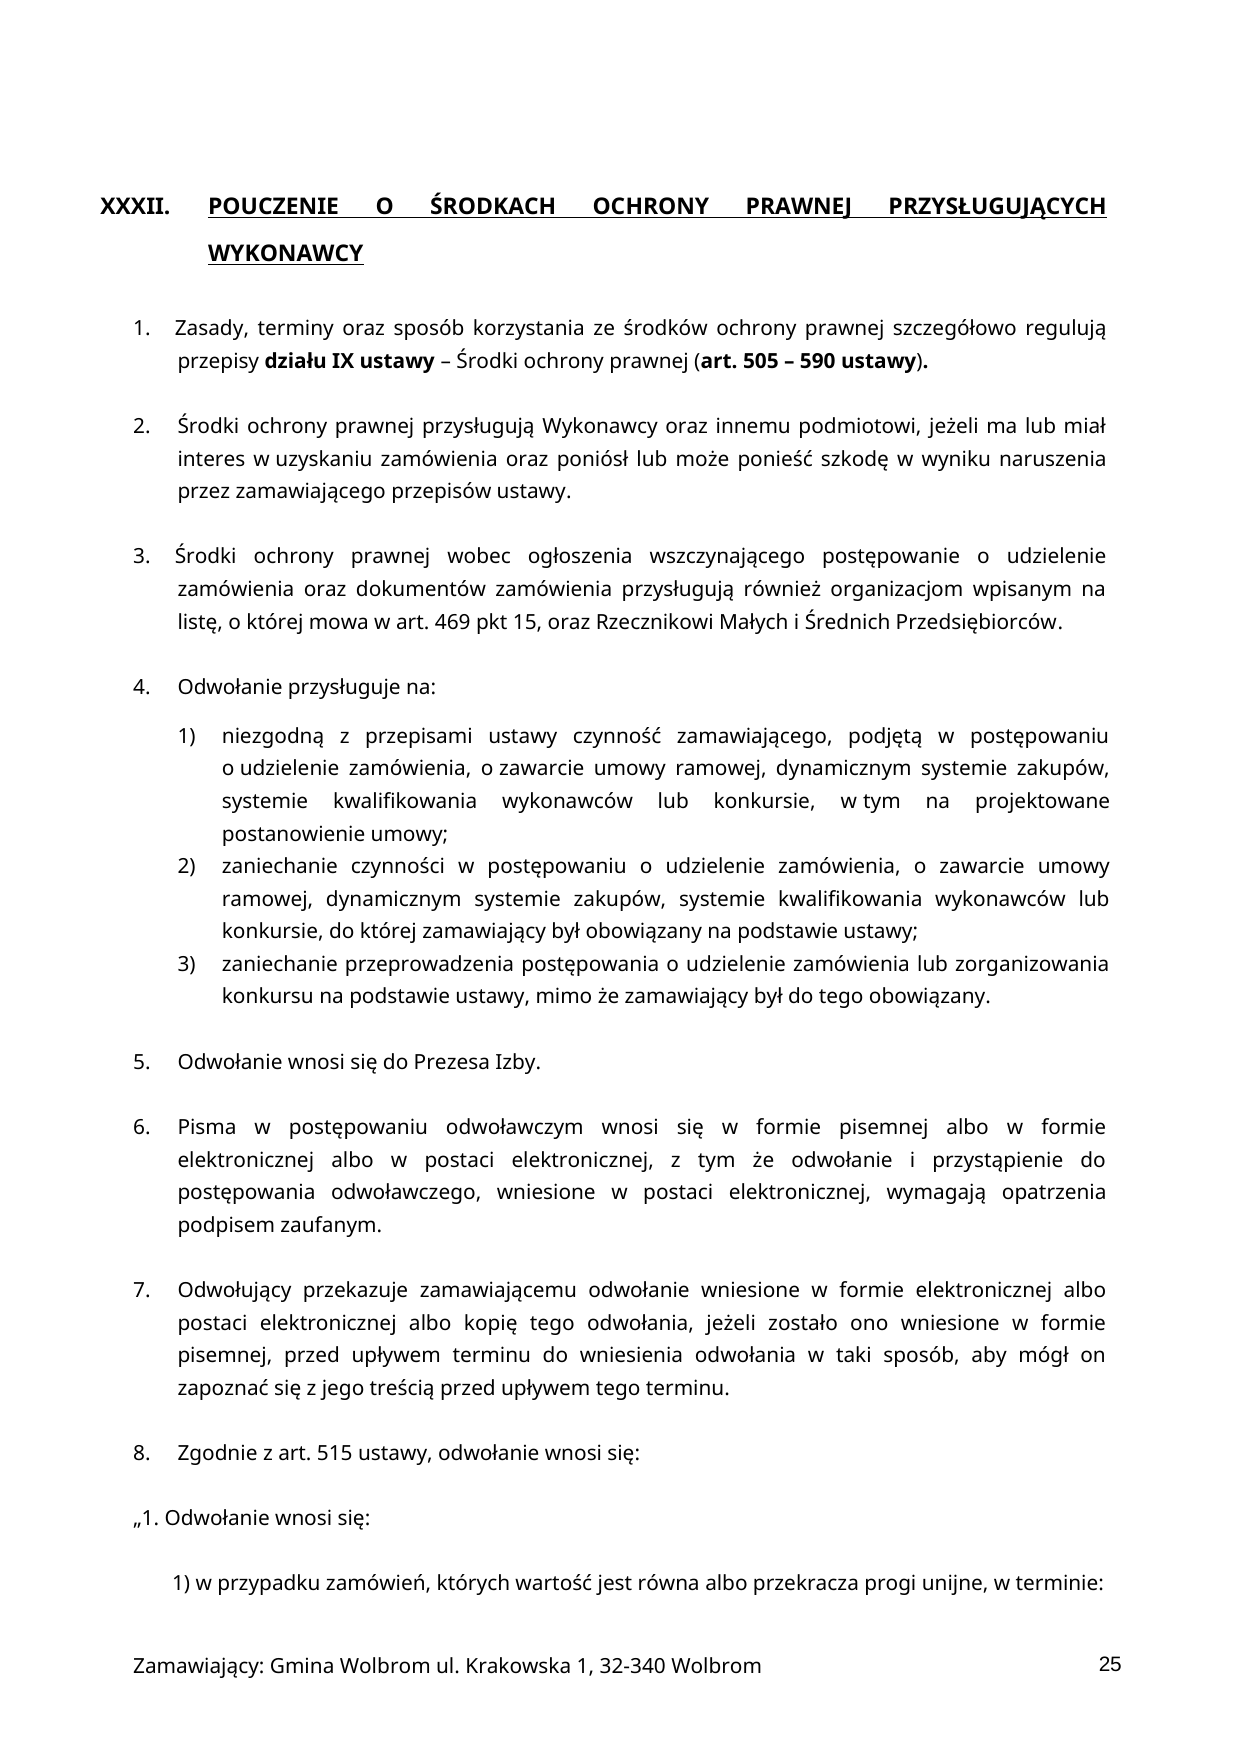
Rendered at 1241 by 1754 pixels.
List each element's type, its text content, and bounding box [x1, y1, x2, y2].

text 3) zaniechanie przeprowadzenia postępowania o udzielenie zamówienia lub zorganizowania konkursu na podstawie ustawy, mimo że zamawiający był do tego obowiązany. [177, 949, 1110, 1010]
list Zasady, terminy oraz sposób korzystania ze środków ochrony prawnej szczegółowo regulują przepisy działu IX ustawy – Środki ochrony prawnej (art. 505 – 590 ustawy). [133, 313, 1107, 374]
text 2) zaniechanie czynności w postępowaniu o udzielenie zamówienia, o zawarcie umowy ramowej, dynamicznym systemie zakupów, systemie kwalifikowania wykonawców lub konkursie, do której zamawiający był obowiązany na podstawie ustawy; [177, 851, 1110, 945]
list Pisma w postępowaniu odwoławczym wnosi się w formie pisemnej albo w formie elektronicznej albo w postaci elektronicznej, z tym że odwołanie i przystąpienie do postępowania odwoławczego, wniesione w postaci elektronicznej, wymagają opatrzenia podpisem zaufanym. [133, 1112, 1107, 1238]
list Zgodnie z art. 515 ustawy, odwołanie wnosi się: [133, 1438, 1107, 1467]
text 1) niezgodną z przepisami ustawy czynność zamawiającego, podjętą w postępowaniu o udzielenie zamówienia, o zawarcie umowy ramowej, dynamicznym systemie zakupów, systemie kwalifikowania wykonawców lub konkursie, w tym na projektowane postanowienie umowy; [177, 721, 1110, 847]
list Odwołujący przekazuje zamawiającemu odwołanie wniesione w formie elektronicznej albo postaci elektronicznej albo kopię tego odwołania, jeżeli zostało ono wniesione w formie pisemnej, przed upływem terminu do wniesienia odwołania w taki sposób, aby mógł on zapoznać się z jego treścią przed upływem tego terminu. [133, 1275, 1107, 1401]
list POUCZENIE O ŚRODKACH OCHRONY PRAWNEJ PRZYSŁUGUJĄCYCH WYKONAWCY [170, 190, 1107, 268]
list Środki ochrony prawnej wobec ogłoszenia wszczynającego postępowanie o udzielenie zamówienia oraz dokumentów zamówienia przysługują również organizacjom wpisanym na listę, o której mowa w art. 469 pkt 15, oraz Rzecznikowi Małych i Średnich Przedsiębiorców. [133, 542, 1107, 635]
list Środki ochrony prawnej przysługują Wykonawcy oraz innemu podmiotowi, jeżeli ma lub miał interes w uzyskaniu zamówienia oraz poniósł lub może ponieść szkodę w wyniku naruszenia przez zamawiającego przepisów ustawy. [133, 411, 1107, 505]
text 1) w przypadku zamówień, których wartość jest równa albo przekracza progi unijne, w terminie: [172, 1568, 1110, 1597]
list Odwołanie przysługuje na: [133, 672, 1107, 700]
text „1. Odwołanie wnosi się: [133, 1503, 1110, 1532]
list Odwołanie wnosi się do Prezesa Izby. [133, 1047, 1107, 1075]
